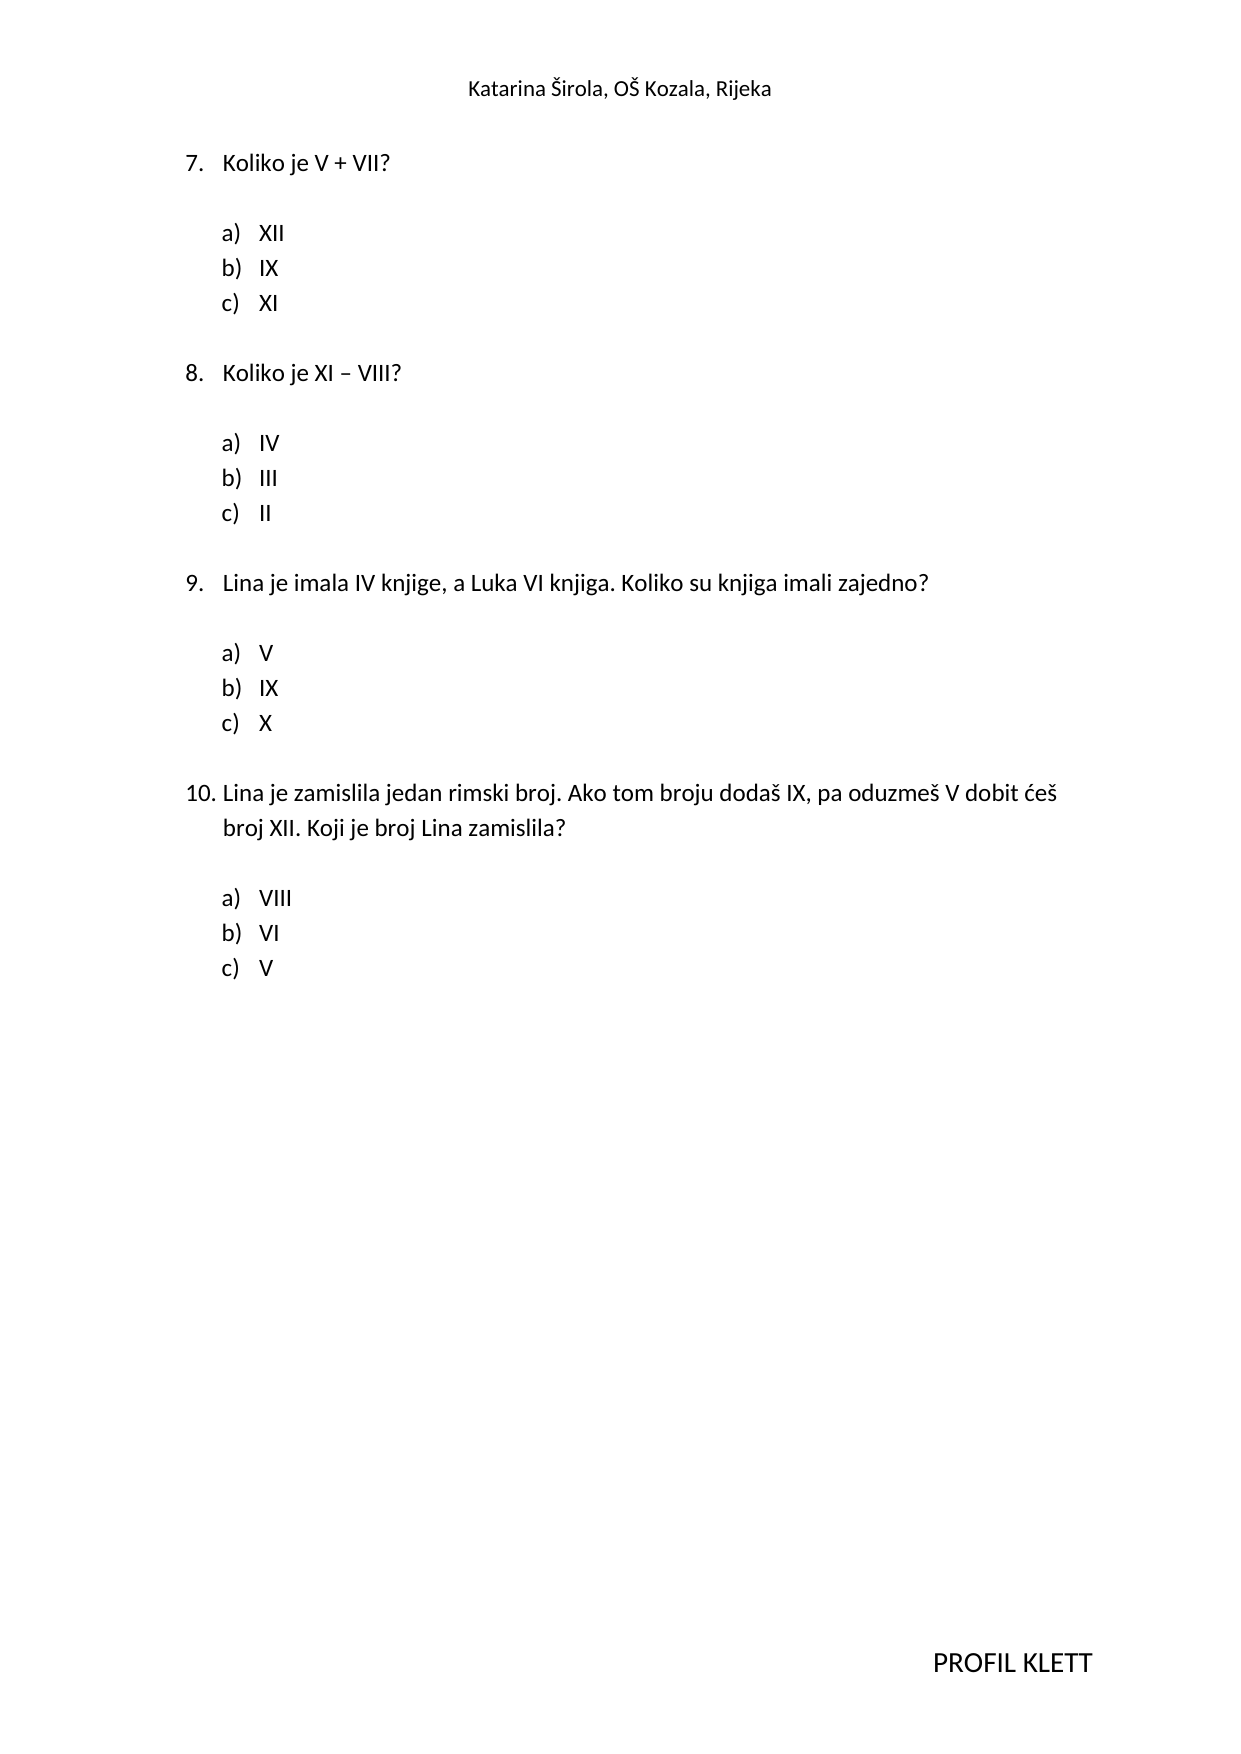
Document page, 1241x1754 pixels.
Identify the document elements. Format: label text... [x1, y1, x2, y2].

list Koliko je XI – VIII? [185, 358, 1093, 388]
list IX [221, 253, 1093, 283]
list V [221, 638, 1093, 668]
list II [221, 498, 1093, 528]
list Lina je imala IV knjige, a Luka VI knjiga. Koliko su knjiga imali zajedno? [185, 568, 1093, 598]
list IV [221, 428, 1093, 458]
list X [221, 708, 1093, 738]
list Koliko je V + VII? [185, 148, 1093, 178]
list III [221, 463, 1093, 493]
list VIII [221, 883, 1093, 913]
list XII [221, 218, 1093, 248]
list VI [221, 918, 1093, 948]
list XI [221, 288, 1093, 318]
list Lina je zamislila jedan rimski broj. Ako tom broju dodaš IX, pa oduzmeš V dobit ćeš broj XII. Koji je broj Lina zamislila? [185, 778, 1093, 843]
list IX [221, 673, 1093, 703]
list V [221, 953, 1093, 983]
